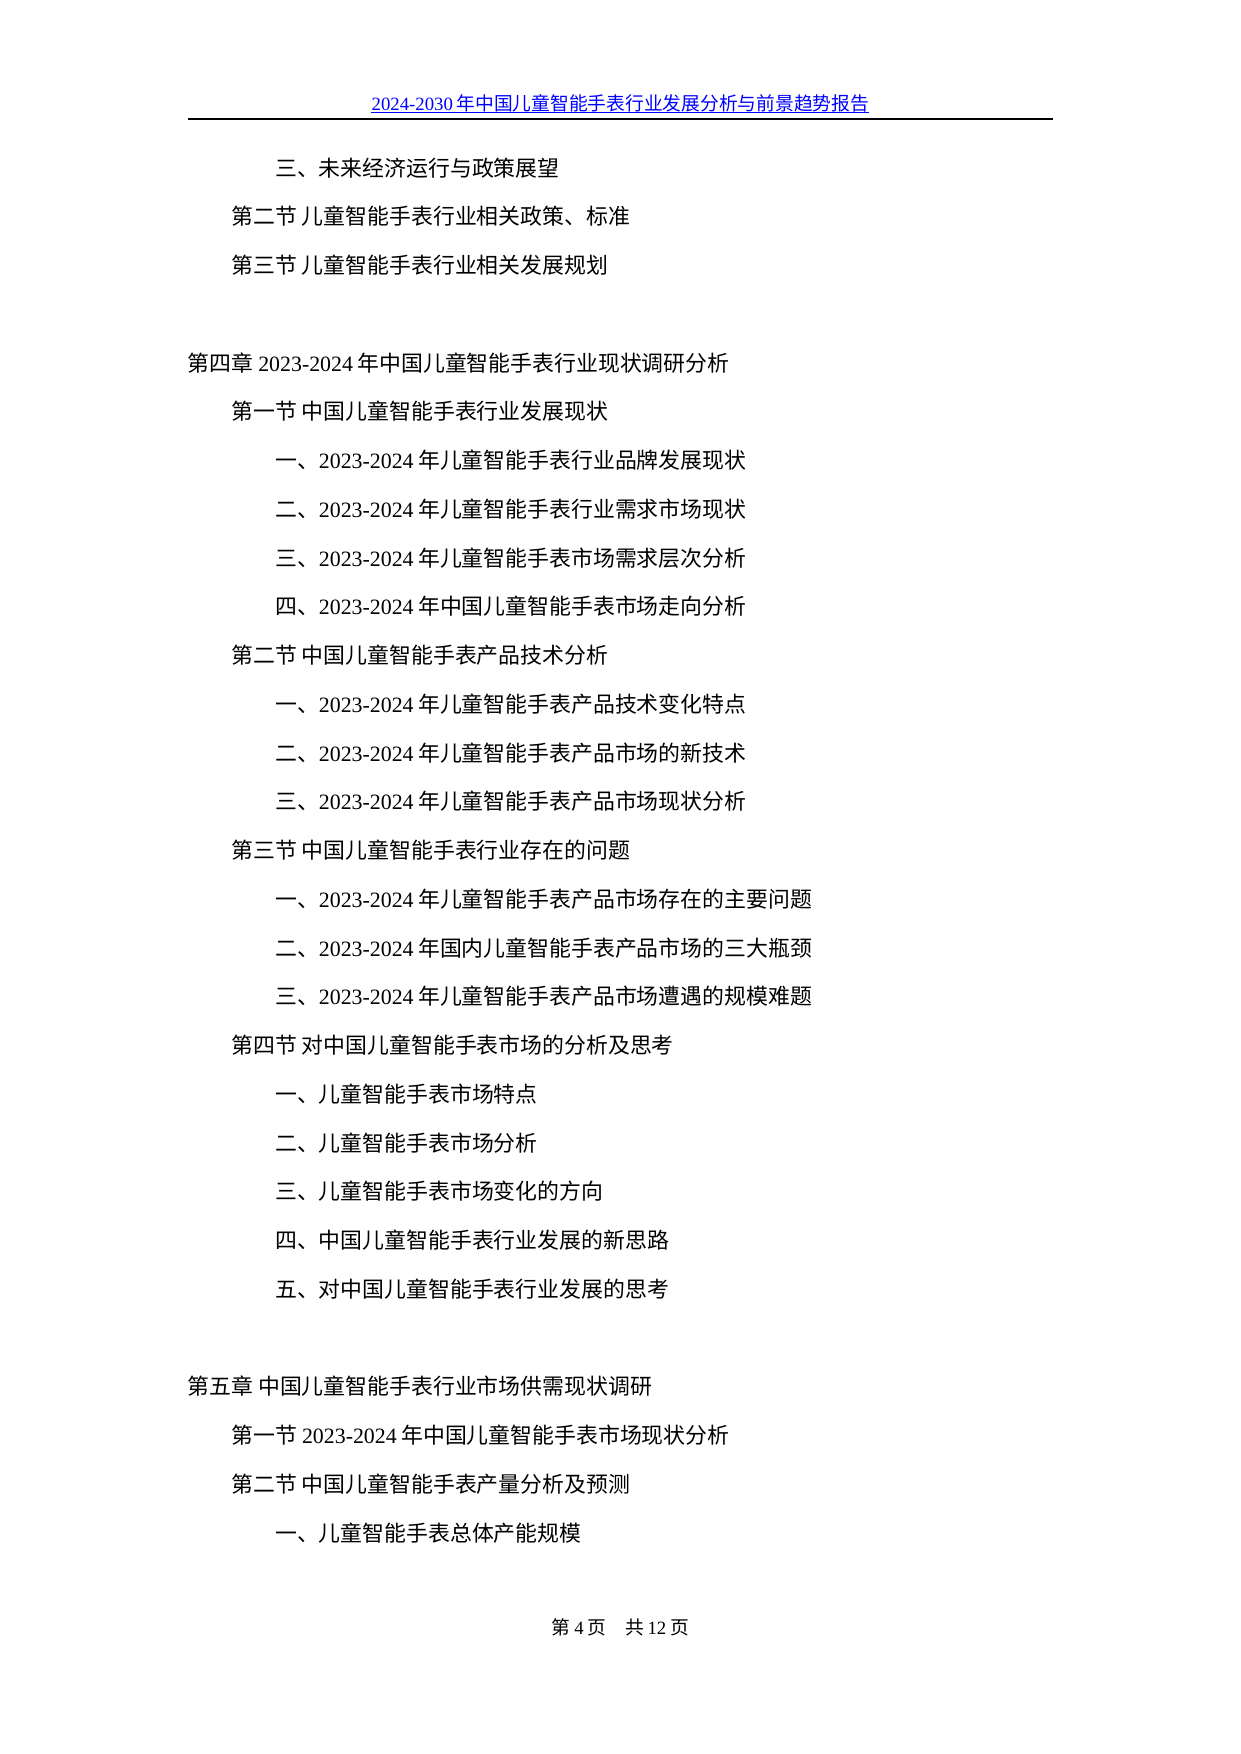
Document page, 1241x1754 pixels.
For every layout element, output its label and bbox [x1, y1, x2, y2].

text [187, 150, 1053, 1548]
